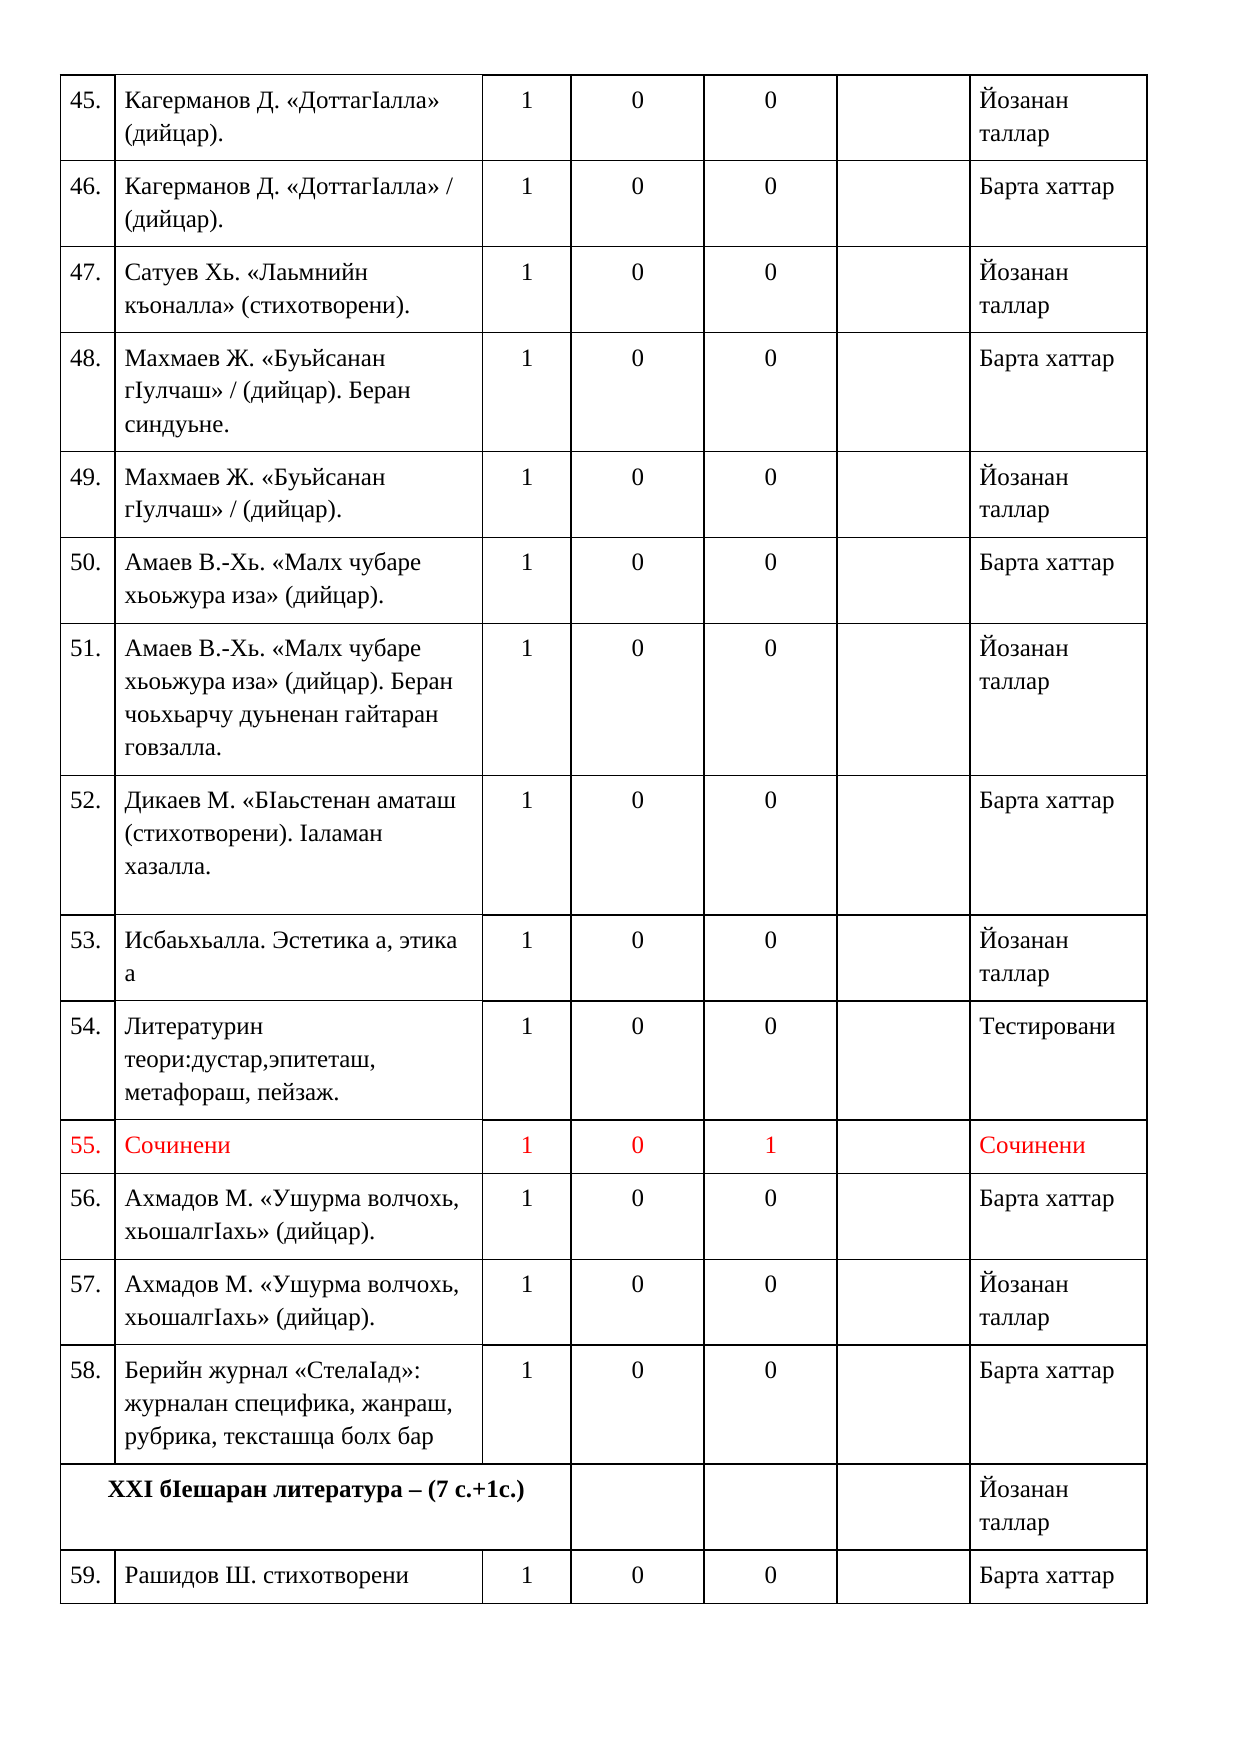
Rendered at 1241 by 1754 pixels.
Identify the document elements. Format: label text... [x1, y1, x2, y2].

table_cell [838, 1346, 969, 1463]
table_cell Берийн журнал «СтелаIад»: журналан специфика, жанраш, рубрика, тексташца болх бар [116, 1345, 482, 1463]
table_cell Литературин теори:дустар,эпитеташ, метафораш, пейзаж. [116, 1001, 482, 1119]
table_cell [705, 1465, 836, 1549]
table_cell 0 [705, 1260, 836, 1344]
table_cell [572, 1465, 703, 1549]
table_cell Барта хаттар [971, 776, 1146, 914]
table_cell [838, 1260, 969, 1344]
table_cell Йозанан таллар [971, 247, 1146, 332]
table_cell Сатуев Хь. «Лаьмнийн къоналла» (стихотворени). [116, 247, 482, 332]
table_cell 0 [705, 1346, 836, 1463]
table_cell Ахмадов М. «Ушурма волчохь, хьошалгIахь» (дийцар). [116, 1174, 482, 1258]
table_cell 46. [61, 161, 114, 246]
table_cell Амаев В.-Хь. «Малх чубаре хьоьжура иза» (дийцар). [116, 538, 482, 622]
table_cell Барта хаттар [971, 1174, 1146, 1258]
table_cell 0 [705, 1551, 836, 1603]
table_cell [838, 1002, 969, 1119]
table_cell Йозанан таллар [971, 624, 1146, 774]
table_cell 59. [61, 1551, 114, 1603]
table_cell 1 [483, 452, 570, 537]
table_cell 1 [705, 1121, 836, 1172]
table_cell 0 [572, 624, 703, 774]
table_cell 1 [483, 1346, 570, 1463]
table_cell [838, 916, 969, 1000]
table_cell Барта хаттар [971, 161, 1146, 246]
table_cell 1 [483, 1174, 570, 1258]
table_cell 0 [572, 76, 703, 160]
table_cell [116, 1551, 482, 1603]
table_cell 0 [572, 916, 703, 1000]
table_cell Ахмадов М. «Ушурма волчохь, хьошалгIахь» (дийцар). [116, 1260, 482, 1344]
table_cell 0 [572, 1174, 703, 1258]
table_cell Махмаев Ж. «Буьйсанан гIулчаш» / (дийцар). [116, 452, 482, 537]
table_cell 0 [705, 452, 836, 537]
table_cell Дикаев М. «БIаьстенан аматаш (стихотворени). Iаламан хазалла. [116, 776, 482, 914]
table_cell 1 [483, 1260, 570, 1344]
table_cell [838, 1551, 969, 1603]
table_cell [838, 333, 969, 451]
table_cell [838, 624, 969, 774]
table_cell 55. [61, 1121, 114, 1172]
table_cell [838, 1121, 969, 1172]
table_cell 0 [705, 538, 836, 622]
table_cell 52. [61, 776, 114, 914]
table_cell Тестировани [971, 1002, 1146, 1119]
table_cell [838, 776, 969, 914]
table_cell 1 [483, 1551, 570, 1603]
table_cell 50. [61, 538, 114, 622]
table_cell [838, 538, 969, 622]
table_cell 47. [61, 247, 114, 332]
table_cell 48. [61, 333, 114, 451]
table_cell 1 [483, 76, 570, 160]
table_cell 0 [572, 247, 703, 332]
table_cell 49. [61, 452, 114, 537]
table_cell [838, 1465, 969, 1549]
table_cell [838, 247, 969, 332]
table_cell 45. [61, 76, 114, 160]
table_cell 0 [572, 776, 703, 914]
table_cell 0 [705, 76, 836, 160]
table_cell 0 [705, 624, 836, 774]
table_cell 0 [705, 1174, 836, 1258]
table_cell ХХI бIешаран литература – (7 с.+1с.) [61, 1465, 570, 1549]
table_cell 1 [483, 776, 570, 914]
table_cell Йозанан таллар [971, 452, 1146, 537]
table_cell Кагерманов Д. «ДоттагIалла» (дийцар). [116, 75, 482, 160]
table_cell 1 [483, 161, 570, 246]
table_cell 1 [483, 333, 570, 451]
table_cell Барта хаттар [971, 1346, 1146, 1463]
table_cell 0 [572, 333, 703, 451]
table_cell 1 [483, 1121, 570, 1172]
table_cell [838, 76, 969, 160]
table_cell Махмаев Ж. «Буьйсанан гIулчаш» / (дийцар). Беран синдуьне. [116, 333, 482, 451]
table_cell 0 [705, 247, 836, 332]
table_cell 1 [483, 538, 570, 622]
table_cell Йозанан таллар [971, 1465, 1146, 1549]
table_cell Амаев В.-Хь. «Малх чубаре хьоьжура иза» (дийцар). Беран чоьхьарчу дуьненан гайтаран говзалла. [116, 624, 482, 774]
table_cell Барта хаттар [971, 1551, 1146, 1603]
table_cell 0 [572, 1121, 703, 1172]
table_cell 0 [572, 538, 703, 622]
table_cell Йозанан таллар [971, 76, 1146, 160]
table_cell 53. [61, 916, 114, 1000]
table_cell 0 [705, 1002, 836, 1119]
table_cell Барта хаттар [971, 538, 1146, 622]
table_cell 0 [572, 1346, 703, 1463]
table_cell 1 [483, 624, 570, 774]
table_cell 58. [61, 1346, 114, 1463]
table_cell [838, 1174, 969, 1258]
table_cell Кагерманов Д. «ДоттагIалла» / (дийцар). [116, 161, 482, 246]
table_cell 0 [705, 333, 836, 451]
table_cell Сочинени [116, 1120, 482, 1172]
table_cell 0 [705, 161, 836, 246]
table_cell Йозанан таллар [971, 916, 1146, 1000]
table_cell 51. [61, 624, 114, 774]
table_cell Сочинени [971, 1121, 1146, 1172]
table_cell [838, 452, 969, 537]
table_cell 0 [572, 1002, 703, 1119]
table_cell 1 [483, 916, 570, 1000]
table_cell [838, 161, 969, 246]
table_cell 57. [61, 1260, 114, 1344]
table_cell 0 [705, 776, 836, 914]
table_cell 0 [572, 452, 703, 537]
table_cell 1 [483, 247, 570, 332]
table_cell 0 [705, 916, 836, 1000]
table_cell Барта хаттар [971, 333, 1146, 451]
table_cell 54. [61, 1002, 114, 1119]
table_cell 0 [572, 1551, 703, 1603]
table_cell Исбаьхьалла. Эстетика а, этика а [116, 915, 482, 1000]
table_cell 1 [483, 1002, 570, 1119]
table_cell 56. [61, 1174, 114, 1258]
table_cell Йозанан таллар [971, 1260, 1146, 1344]
table_cell 0 [572, 161, 703, 246]
table_cell 0 [572, 1260, 703, 1344]
